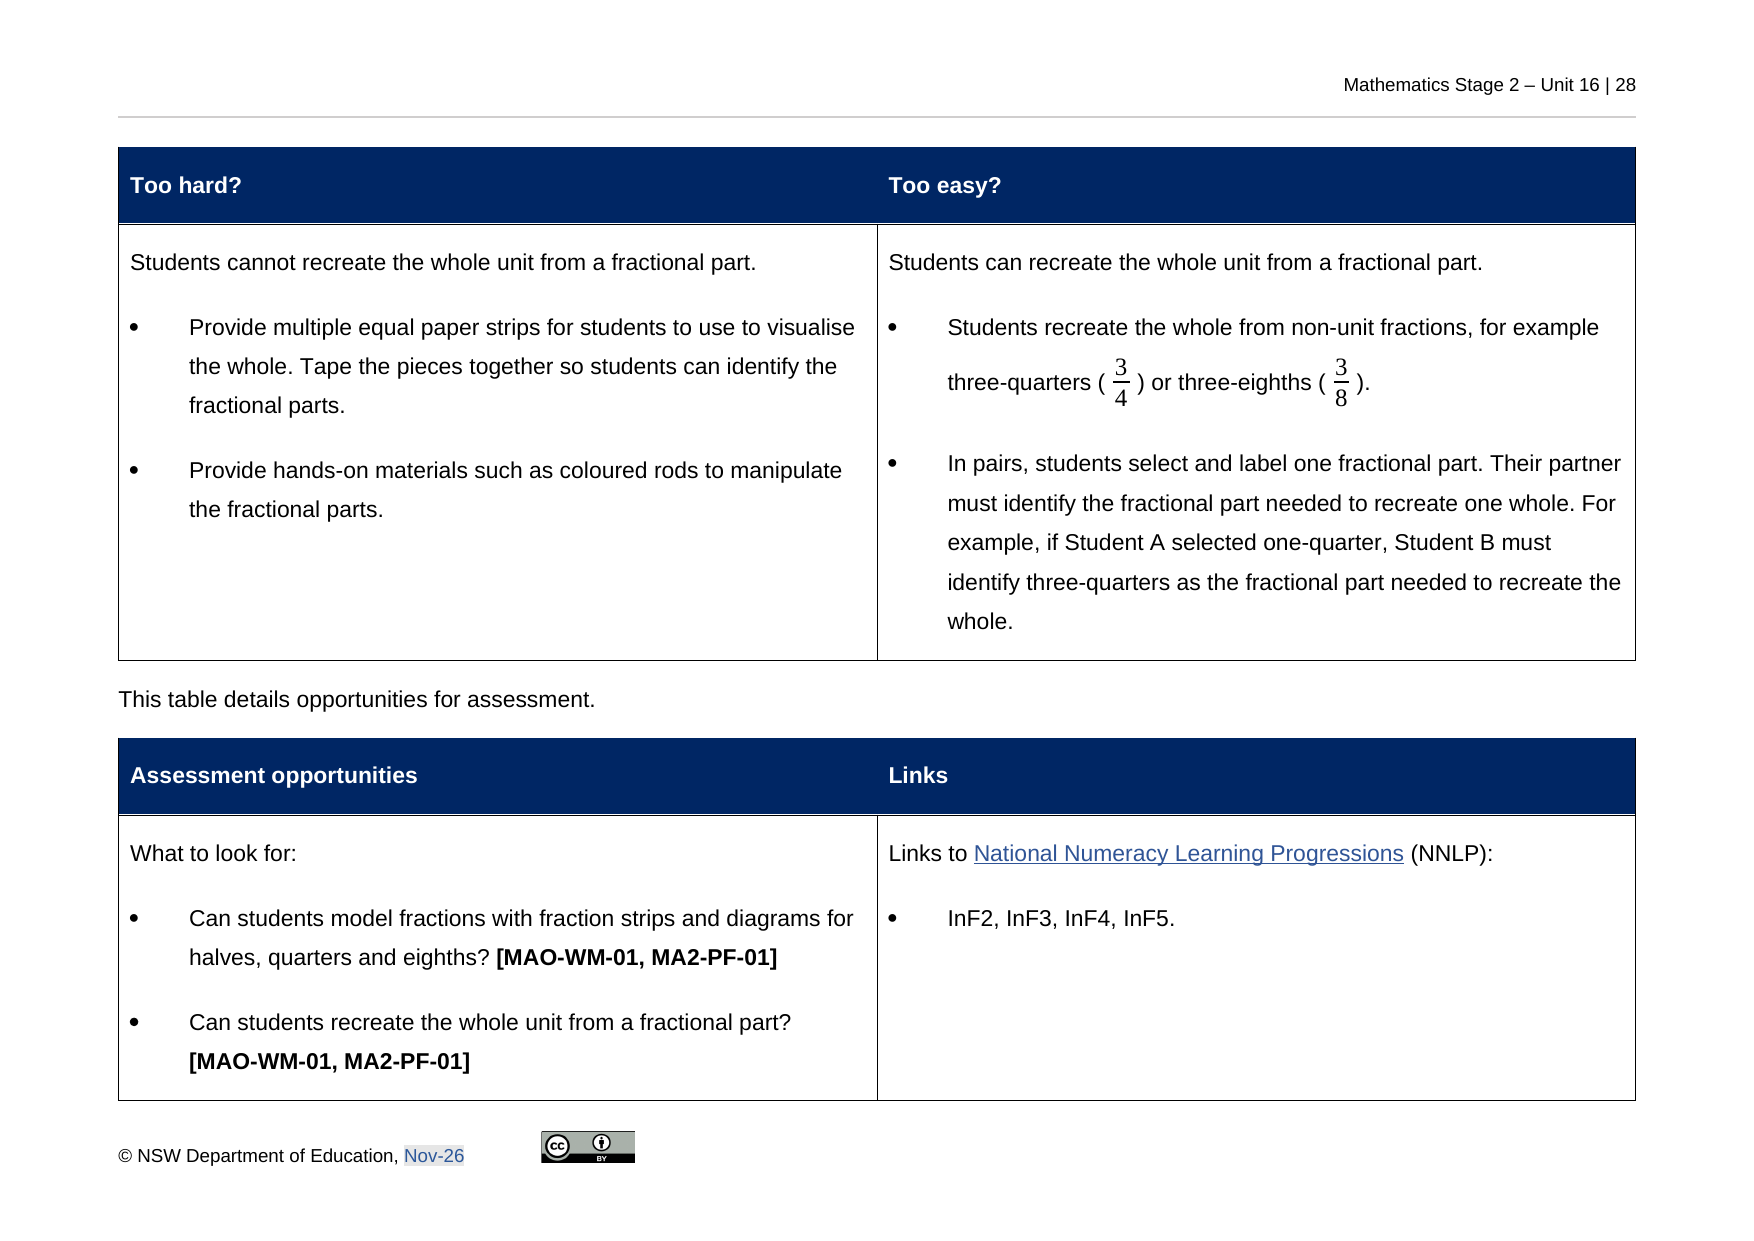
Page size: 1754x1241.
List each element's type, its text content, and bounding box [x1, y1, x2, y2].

table_cell Links to National Numeracy Learning Progressions (NNLP): InF2, InF3, InF4, InF5. [878, 816, 1635, 1100]
table_cell Students cannot recreate the whole unit from a fractional part. Provide multiple equal paper strips for students to use to visualise the whole. Tape the pieces together so students can identify the fractional parts. Provide hands-on materials such as coloured rods to manipulate the fractional parts. [119, 225, 877, 660]
table_cell Students can recreate the whole unit from a fractional part. Students recreate the whole from non-unit fractions, for example three-quarters ( ) or three-eighths ( ). In pairs, students select and label one fractional part. Their partner must identify the fractional part needed to recreate one whole. For example, if Student A selected one-quarter, Student B must identify three-quarters as the fractional part needed to recreate the whole. [878, 225, 1635, 660]
table_header Too easy? [877, 147, 1635, 223]
table_header Too hard? [119, 147, 877, 223]
table_header Links [877, 738, 1635, 814]
text This table details opportunities for assessment. [118, 686, 1636, 712]
picture [541, 1131, 635, 1163]
table_header Assessment opportunities [119, 738, 877, 814]
